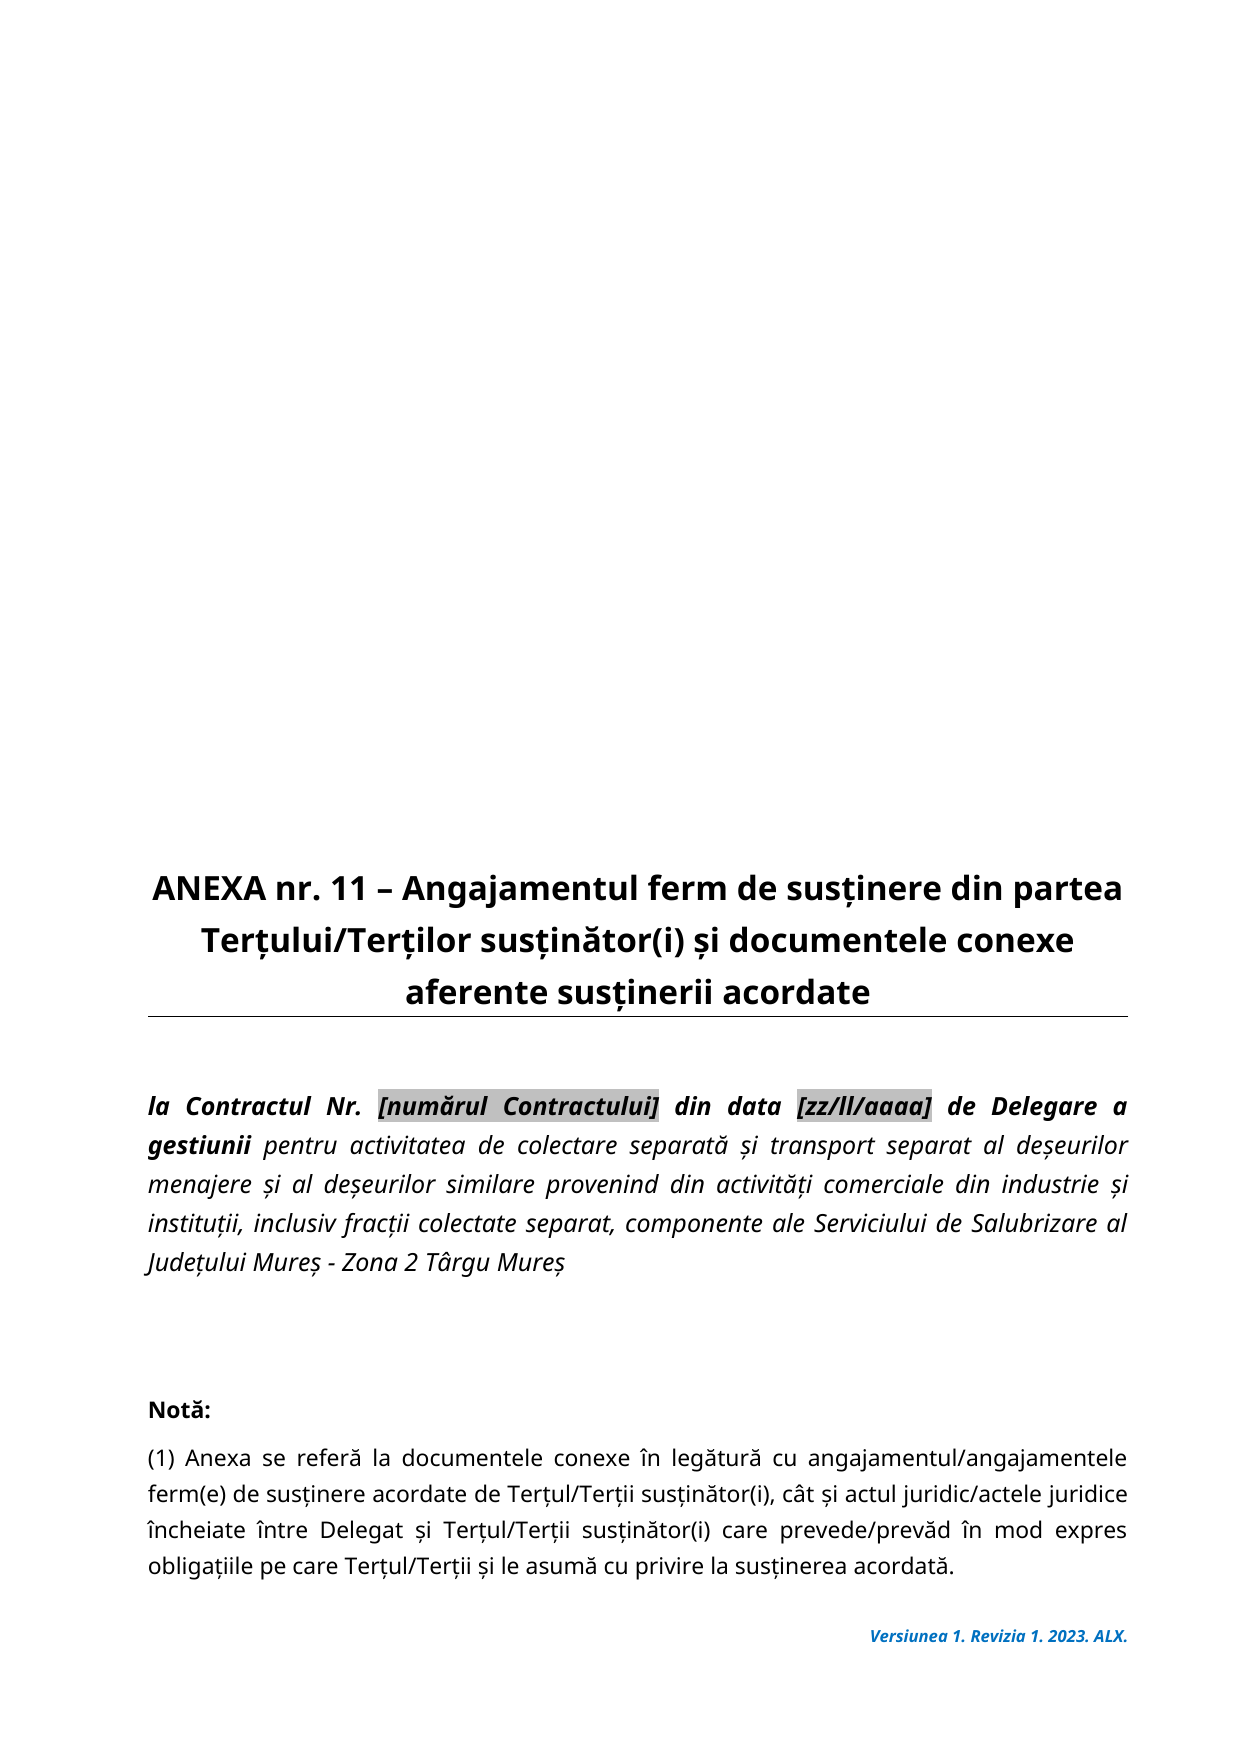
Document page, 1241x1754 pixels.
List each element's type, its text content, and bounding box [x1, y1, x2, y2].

text Notă: [148, 1394, 1128, 1425]
text (1) Anexa se referă la documentele conexe în legătură cu angajamentul/angajamentele ferm(e) de susținere acordate de Terțul/Terții susținător(i), cât și actul juridic/actele juridice încheiate între Delegat și Terțul/Terții susținător(i) care prevede/prevăd în mod expres obligațiile pe care Terțul/Terții și le asumă cu privire la susținerea acordată. [148, 1442, 1128, 1581]
text ANEXA nr. 11 – Angajamentul ferm de susținere din partea Terțului/Terților susținător(i) și documentele conexe aferente susținerii acordate [148, 864, 1128, 1016]
text la Contractul Nr. din data de Delegare a gestiunii pentru activitatea de colectare separată şi transport separat al deşeurilor menajere şi al deşeurilor similare provenind din activităţi comerciale din industrie şi instituţii, inclusiv fracţii colectate separat, componente ale Serviciului de Salubrizare al Județului Mureș - Zona 2 Târgu Mureș [148, 1088, 1128, 1279]
